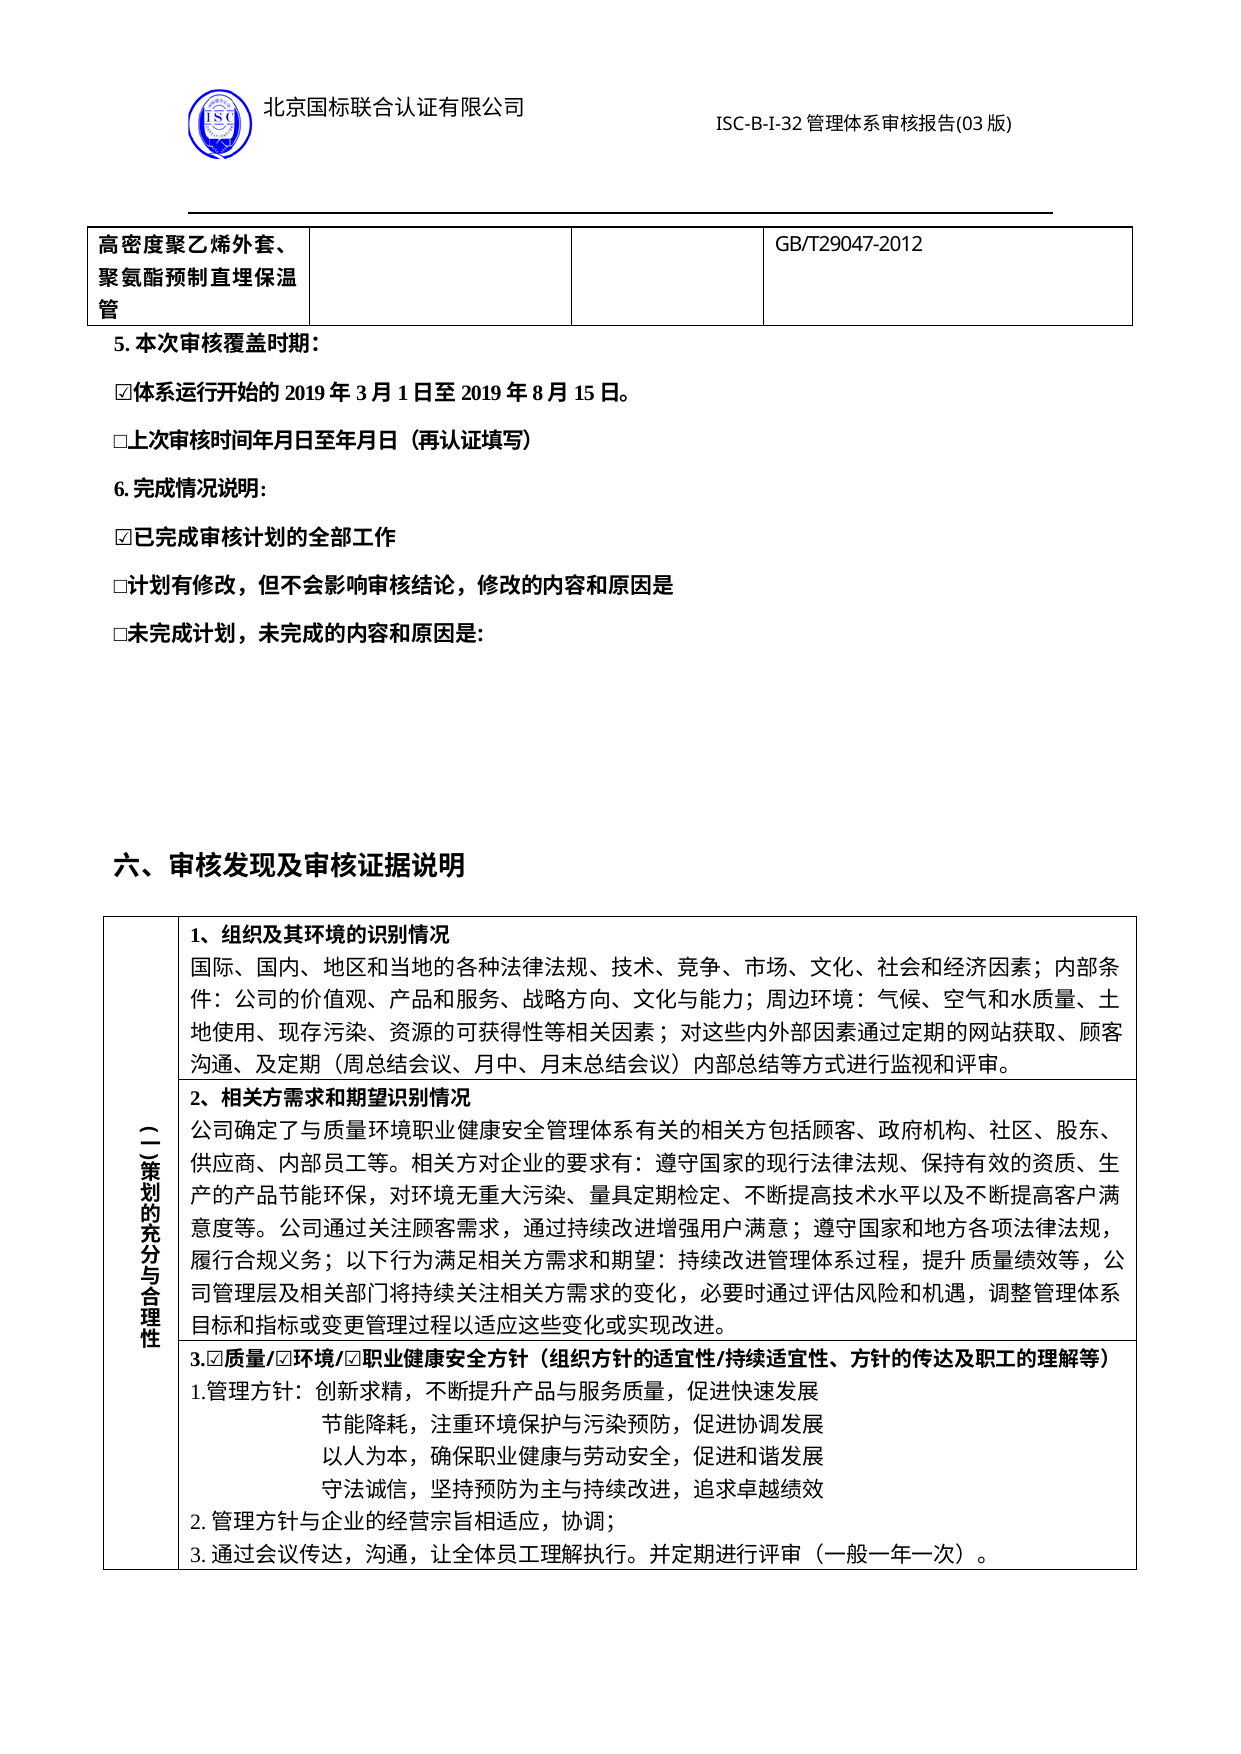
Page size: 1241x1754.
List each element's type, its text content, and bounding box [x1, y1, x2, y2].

text ☑已完成审核计划的全部工作 [114, 519, 1053, 552]
text □未完成计划，未完成的内容和原因是: [114, 616, 1053, 648]
text ☑体系运行开始的2019年3月1日至2019年8月15日。 [114, 374, 1053, 407]
table_cell [310, 228, 571, 325]
text 六、审核发现及审核证据说明 [114, 831, 1053, 896]
table_cell 3.☑质量/☑环境/☑职业健康安全方针（组织方针的适宜性/持续适宜性、方针的传达及职工的理解等） 1.管理方针：创新求精，不断提升产品与服务质量，促进快速发展 节能降耗，注重环境保护与污染预防，促进协调发展 以人为本，确保职业健康与劳动安全，促进和谐发展 守法诚信，坚持预防为主与持续改进，追求卓越绩效 2. 管理方针与企业的经营宗旨相适应，协调； 3. 通过会议传达，沟通，让全体员工理解执行。并定期进行评审（一般一年一次）。 [179, 1341, 1136, 1569]
table_cell 相关方需求和期望识别情况 公司确定了与质量环境职业健康安全管理体系有关的相关方包括顾客、政府机构、社区、股东、供应商、内部员工等。相关方对企业的要求有：遵守国家的现行法律法规、保持有效的资质、生产的产品节能环保，对环境无重大污染、量具定期检定、不断提高技术水平以及不断提高客户满意度等。公司通过关注顾客需求，通过持续改进增强用户满意；遵守国家和地方各项法律法规，履行合规义务；以下行为满足相关方需求和期望：持续改进管理体系过程，提升质量绩效等，公司管理层及相关部门将持续关注相关方需求的变化，必要时通过评估风险和机遇，调整管理体系目标和指标或变更管理过程以适应这些变化或实现改进。 [179, 1080, 1136, 1340]
picture [187, 89, 253, 158]
table_header 1、组织及其环境的识别情况 国际、国内、地区和当地的各种法律法规、技术、竞争、市场、文化、社会和经济因素；内部条件：公司的价值观、产品和服务、战略方向、文化与能力；周边环境：气候、空气和水质量、土地使用、现存污染、资源的可获得性等相关因素；对这些内外部因素通过定期的网站获取、顾客沟通、及定期（周总结会议、月中、月末总结会议）内部总结等方式进行监视和评审。 [179, 917, 1136, 1079]
text 5. 本次审核覆盖时期： [114, 326, 1053, 358]
table_cell GB/T29047-2012 [764, 228, 1132, 325]
text 6. 完成情况说明: [114, 471, 1053, 503]
text □计划有修改，但不会影响审核结论，修改的内容和原因是 [114, 568, 1053, 600]
table_header (一)策划的充分与合理性 [104, 917, 178, 1569]
table_cell [572, 228, 763, 325]
table_cell 高密度聚乙烯外套、聚氨酯预制直埋保温管 [88, 228, 309, 325]
text □上次审核时间年月日至年月日（再认证填写） [114, 423, 1053, 455]
